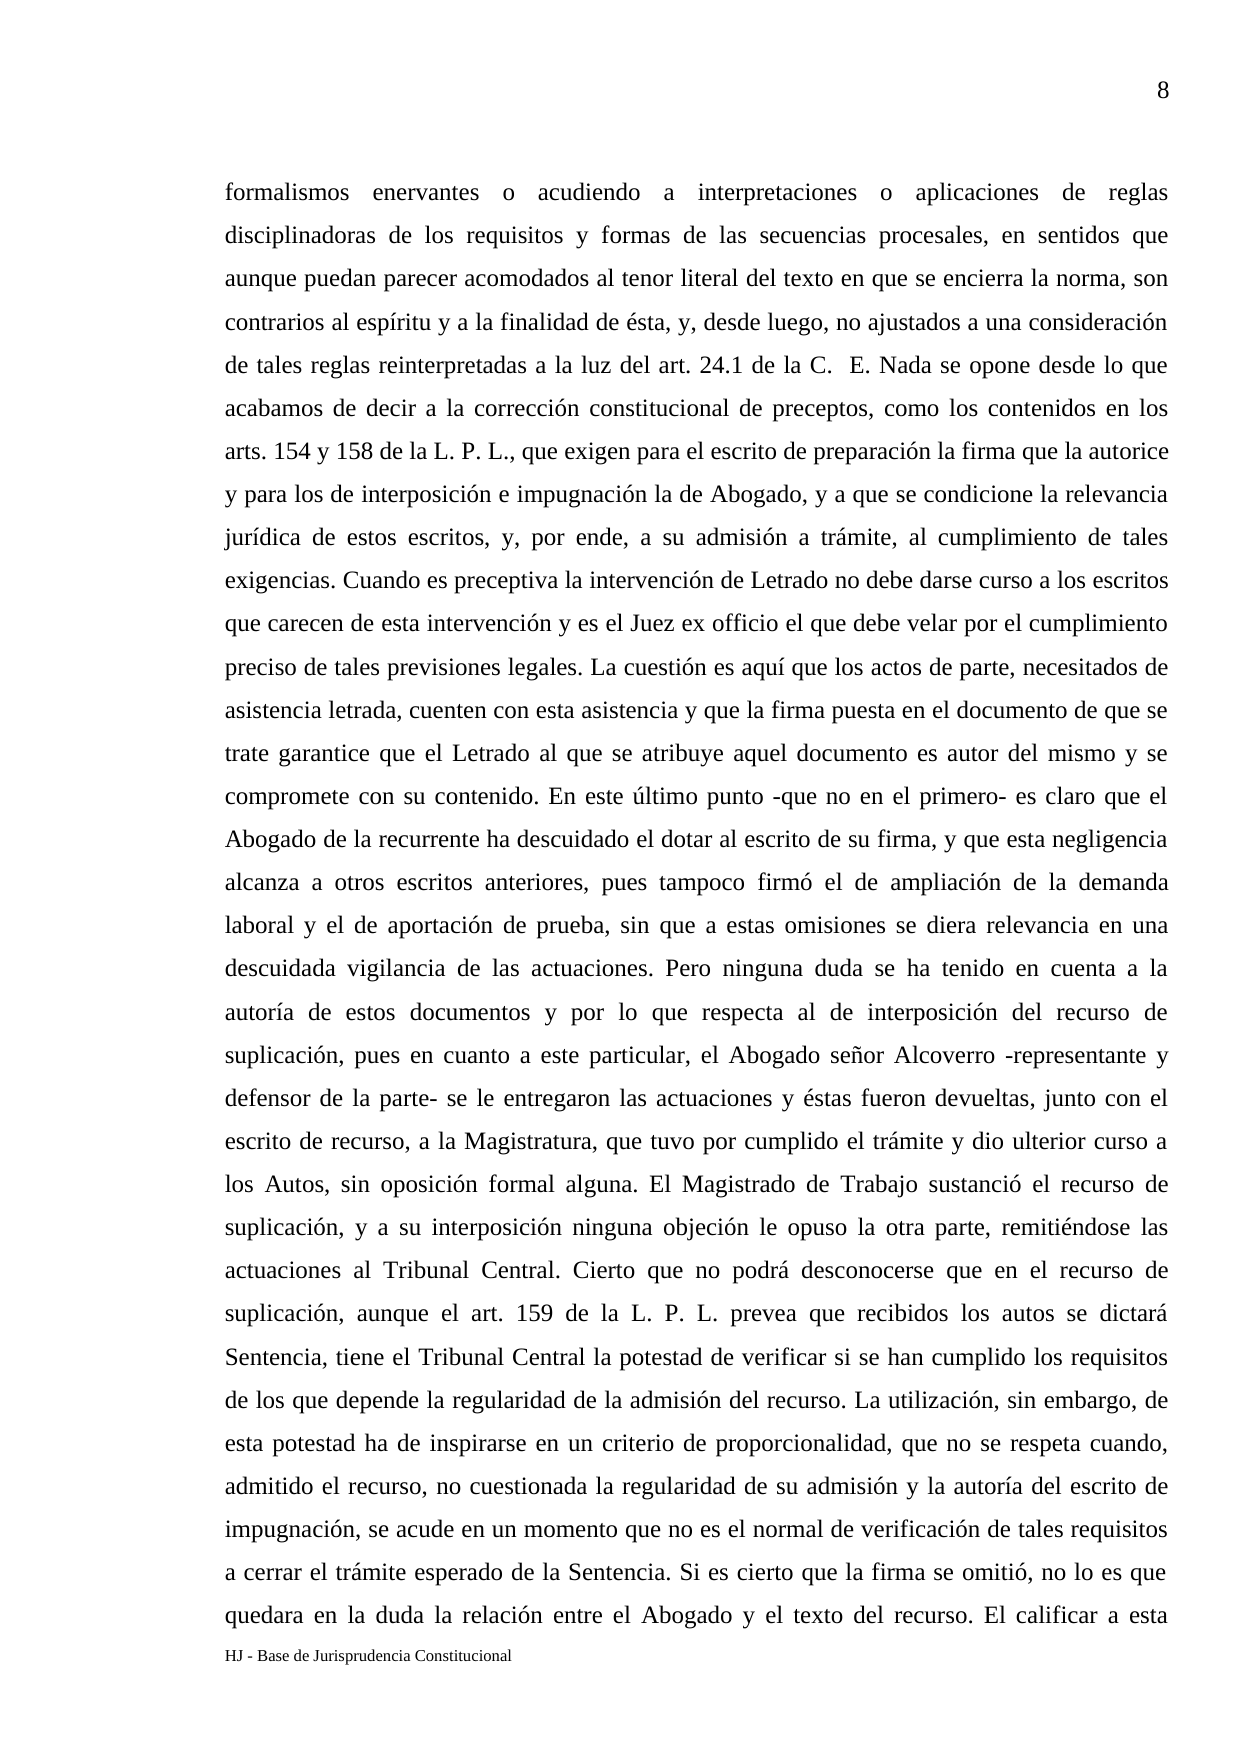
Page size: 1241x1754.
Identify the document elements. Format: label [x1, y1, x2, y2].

text [224, 177, 1169, 1629]
